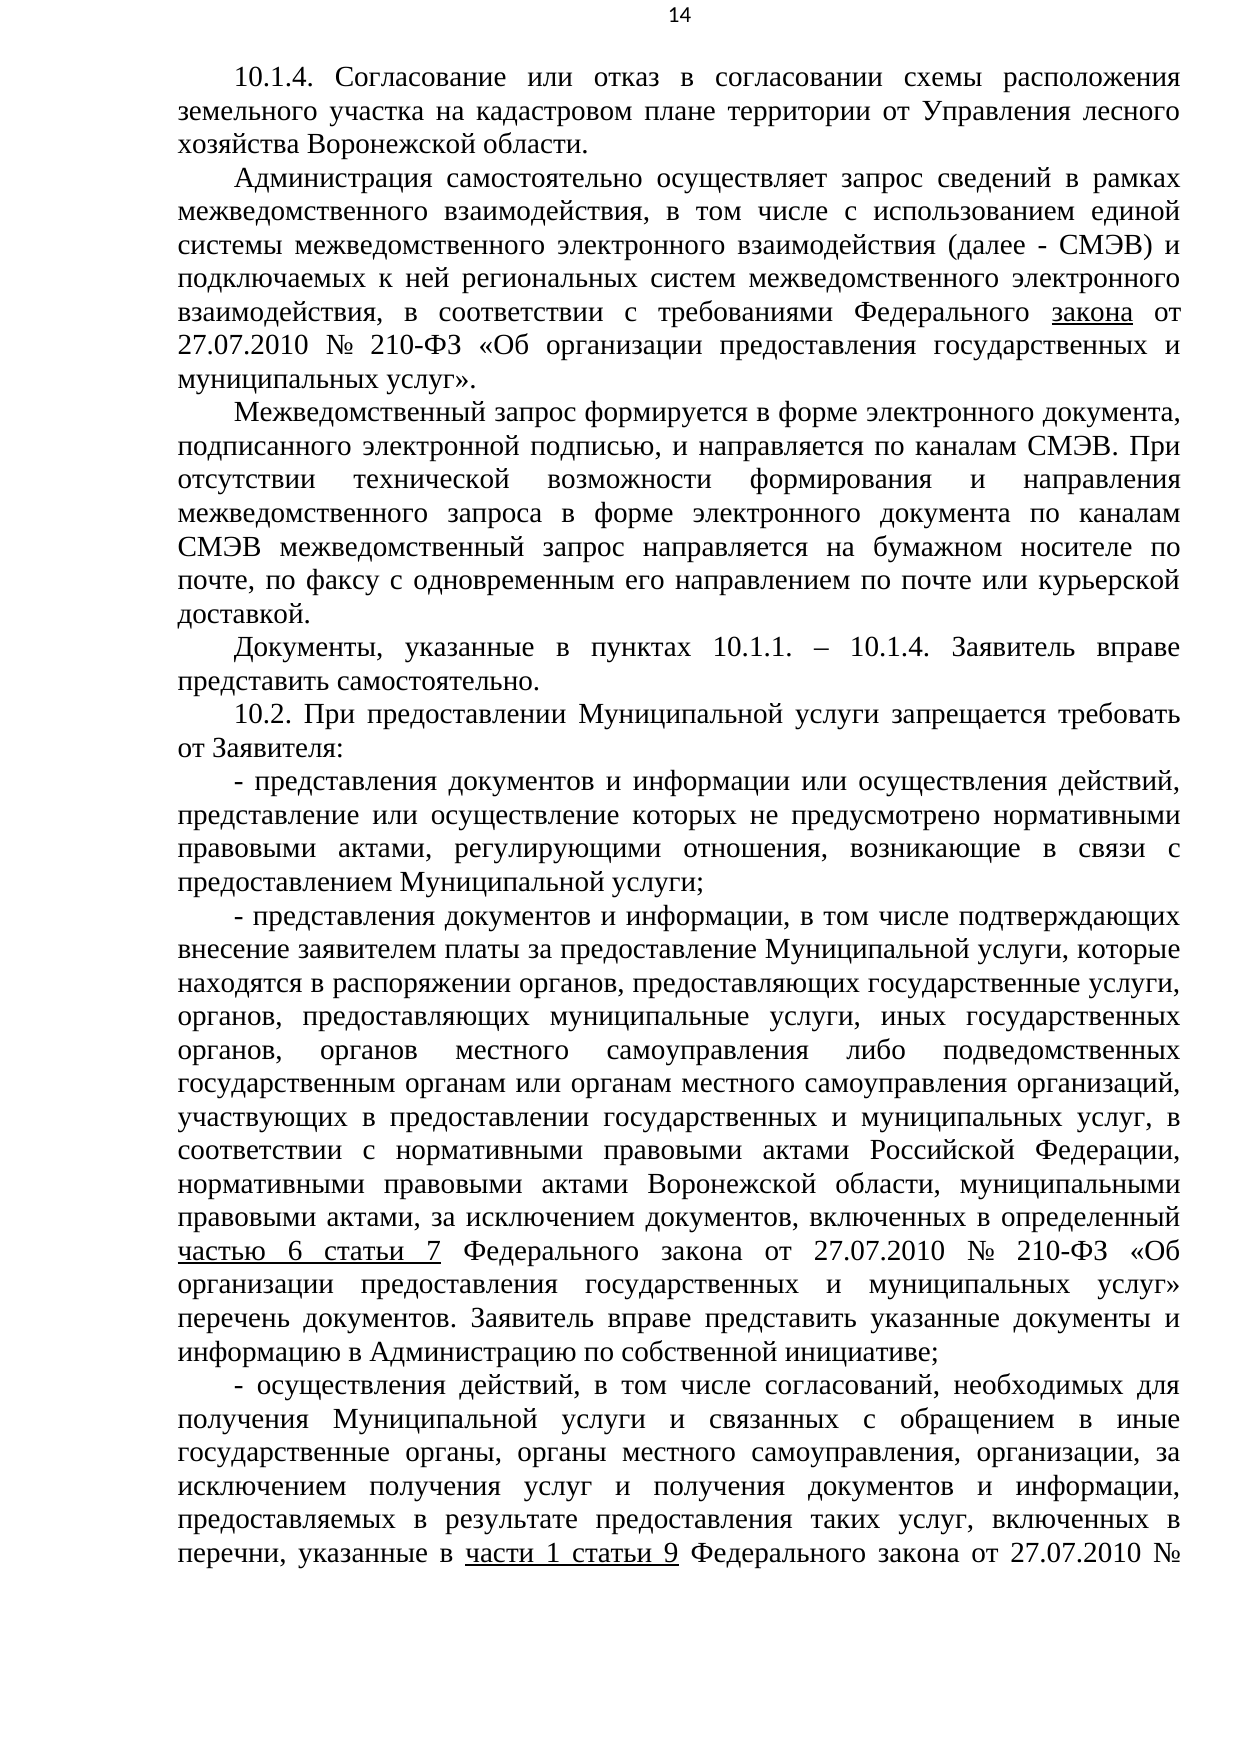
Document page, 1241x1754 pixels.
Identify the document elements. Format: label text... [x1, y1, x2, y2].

text 10.2. При предоставлении Муниципальной услуги запрещается требовать от Заявителя: [177, 696, 1181, 763]
text - представления документов и информации или осуществления действий, представление или осуществление которых не предусмотрено нормативными правовыми актами, регулирующими отношения, возникающие в связи с предоставлением Муниципальной услуги; [177, 763, 1181, 898]
text - представления документов и информации, в том числе подтверждающих внесение заявителем платы за предоставление Муниципальной услуги, которые находятся в распоряжении органов, предоставляющих государственные услуги, органов, предоставляющих муниципальные услуги, иных государственных органов, органов местного самоуправления либо подведомственных государственным органам или органам местного самоуправления организаций, участвующих в предоставлении государственных и муниципальных услуг, в соответствии с нормативными правовыми актами Российской Федерации, нормативными правовыми актами Воронежской области, муниципальными правовыми актами, за исключением документов, включенных в определенный частью 6 статьи 7 Федерального закона от 27.07.2010 № 210-ФЗ «Об организации предоставления государственных и муниципальных услуг» перечень документов. Заявитель вправе представить указанные документы и информацию в Администрацию по собственной инициативе; [177, 898, 1181, 1367]
text 10.1.4. Согласование или отказ в согласовании схемы расположения земельного участка на кадастровом плане территории от Управления лесного хозяйства Воронежской области. [177, 59, 1181, 160]
text Межведомственный запрос формируется в форме электронного документа, подписанного электронной подписью, и направляется по каналам СМЭВ. При отсутствии технической возможности формирования и направления межведомственного запроса в форме электронного документа по каналам СМЭВ межведомственный запрос направляется на бумажном носителе по почте, по факсу с одновременным его направлением по почте или курьерской доставкой. [177, 394, 1181, 629]
text Документы, указанные в пунктах 10.1.1. – 10.1.4. Заявитель вправе представить самостоятельно. [177, 629, 1181, 696]
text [177, 1367, 1181, 1568]
text Администрация самостоятельно осуществляет запрос сведений в рамках межведомственного взаимодействия, в том числе с использованием единой системы межведомственного электронного взаимодействия (далее - СМЭВ) и подключаемых к ней региональных систем межведомственного электронного взаимодействия, в соответствии с требованиями Федерального закона от 27.07.2010 № 210-ФЗ «Об организации предоставления государственных и муниципальных услуг». [177, 160, 1181, 394]
